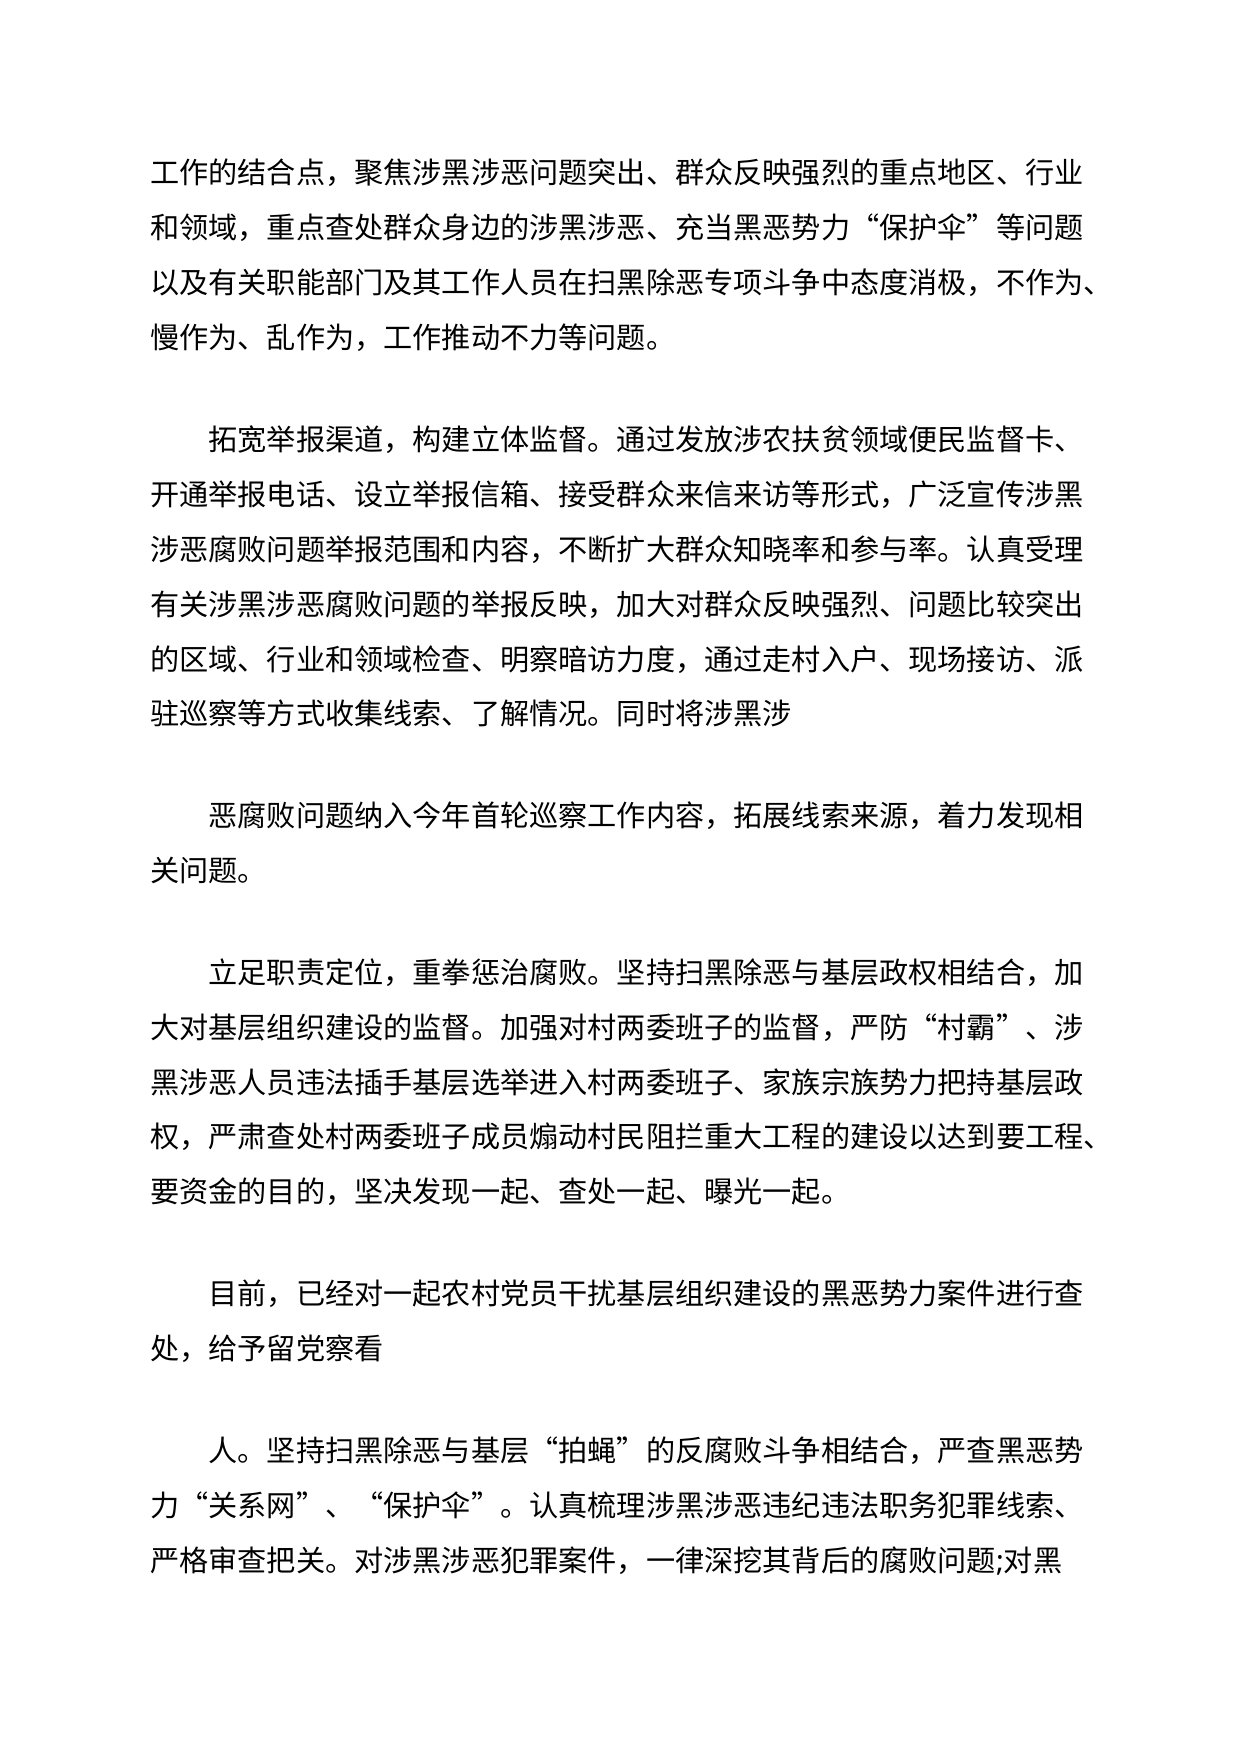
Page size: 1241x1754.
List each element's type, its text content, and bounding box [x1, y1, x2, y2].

text 目前，已经对一起农村党员干扰基层组织建设的黑恶势力案件进行查处，给予留党察看 [150, 1271, 1090, 1368]
text 拓宽举报渠道，构建立体监督。通过发放涉农扶贫领域便民监督卡、开通举报电话、设立举报信箱、接受群众来信来访等形式，广泛宣传涉黑涉恶腐败问题举报范围和内容，不断扩大群众知晓率和参与率。认真受理有关涉黑涉恶腐败问题的举报反映，加大对群众反映强烈、问题比较突出的区域、行业和领域检查、明察暗访力度，通过走村入户、现场接访、派驻巡察等方式收集线索、了解情况。同时将涉黑涉 [150, 416, 1090, 733]
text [150, 1427, 1090, 1579]
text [150, 150, 1090, 357]
text 恶腐败问题纳入今年首轮巡察工作内容，拓展线索来源，着力发现相关问题。 [150, 793, 1090, 890]
text 立足职责定位，重拳惩治腐败。坚持扫黑除恶与基层政权相结合，加大对基层组织建设的监督。加强对村两委班子的监督，严防“村霸”、涉黑涉恶人员违法插手基层选举进入村两委班子、家族宗族势力把持基层政权，严肃查处村两委班子成员煽动村民阻拦重大工程的建设以达到要工程、要资金的目的，坚决发现一起、查处一起、曝光一起。 [150, 949, 1090, 1211]
